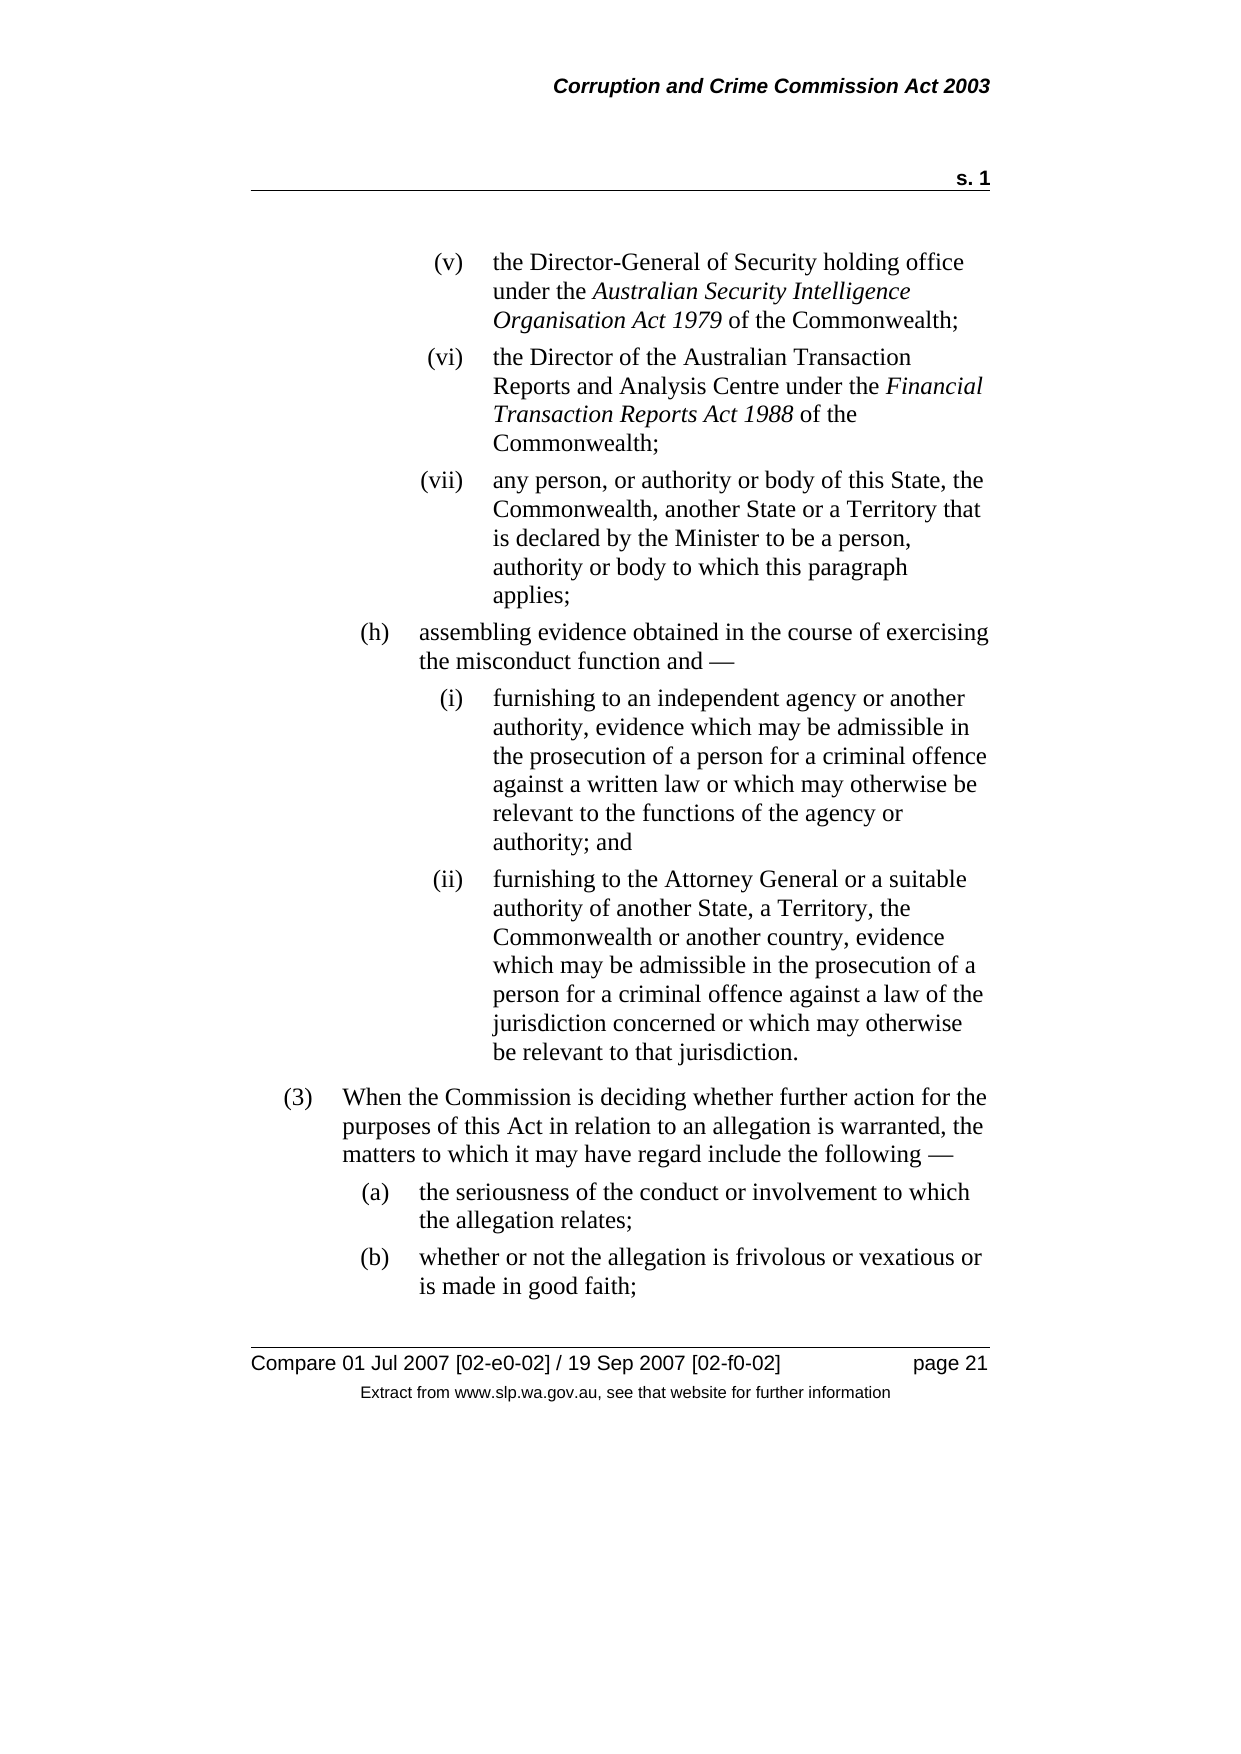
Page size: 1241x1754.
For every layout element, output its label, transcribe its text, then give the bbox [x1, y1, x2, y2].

text (ii) furnishing to the Attorney General or a suitable authority of another State, a Territory, the Commonwealth or another country, evidence which may be admissible in the prosecution of a person for a criminal offence against a law of the jurisdiction concerned or which may otherwise be relevant to that jurisdiction. [251, 864, 990, 1065]
text (a) the seriousness of the conduct or involvement to which the allegation relates; [251, 1177, 990, 1234]
text (b) whether or not the allegation is frivolous or vexatious or is made in good faith; [251, 1242, 990, 1300]
text (vi) the Director of the Australian Transaction Reports and Analysis Centre under the Financial Transaction Reports Act 1988 of the Commonwealth; [251, 342, 990, 457]
text (h) assembling evidence obtained in the course of exercising the misconduct function and — [251, 617, 990, 675]
text (3) When the Commission is deciding whether further action for the purposes of this Act in relation to an allegation is warranted, the matters to which it may have regard include the following — [251, 1082, 990, 1168]
text (v) the Director-General of Security holding office under the Australian Security Intelligence Organisation Act 1979 of the Commonwealth; [251, 247, 990, 334]
text (vii) any person, or authority or body of this State, the Commonwealth, another State or a Territory that is declared by the Minister to be a person, authority or body to which this paragraph applies; [251, 465, 990, 609]
text (i) furnishing to an independent agency or another authority, evidence which may be admissible in the prosecution of a person for a criminal offence against a written law or which may otherwise be relevant to the functions of the agency or authority; and [251, 683, 990, 856]
